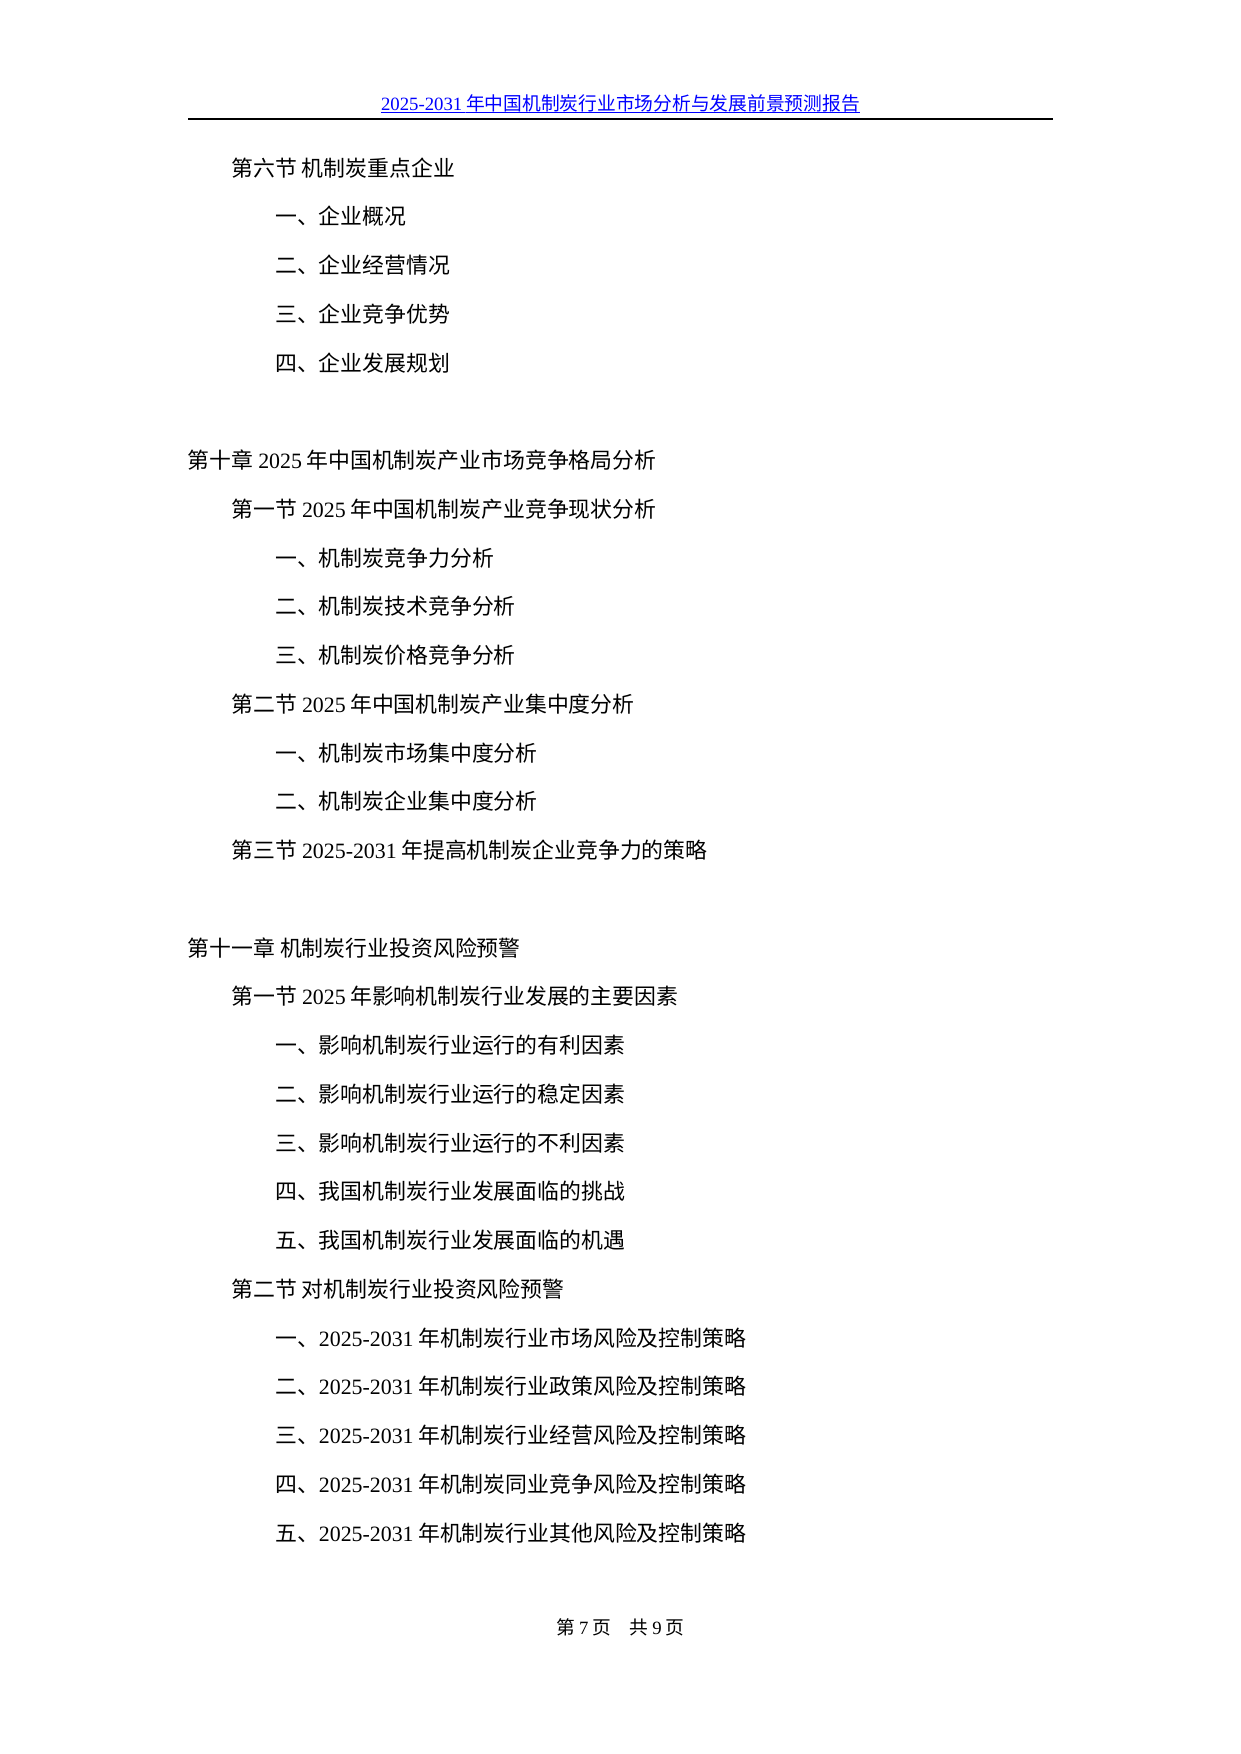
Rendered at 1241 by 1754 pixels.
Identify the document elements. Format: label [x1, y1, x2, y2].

text [187, 150, 1053, 1548]
